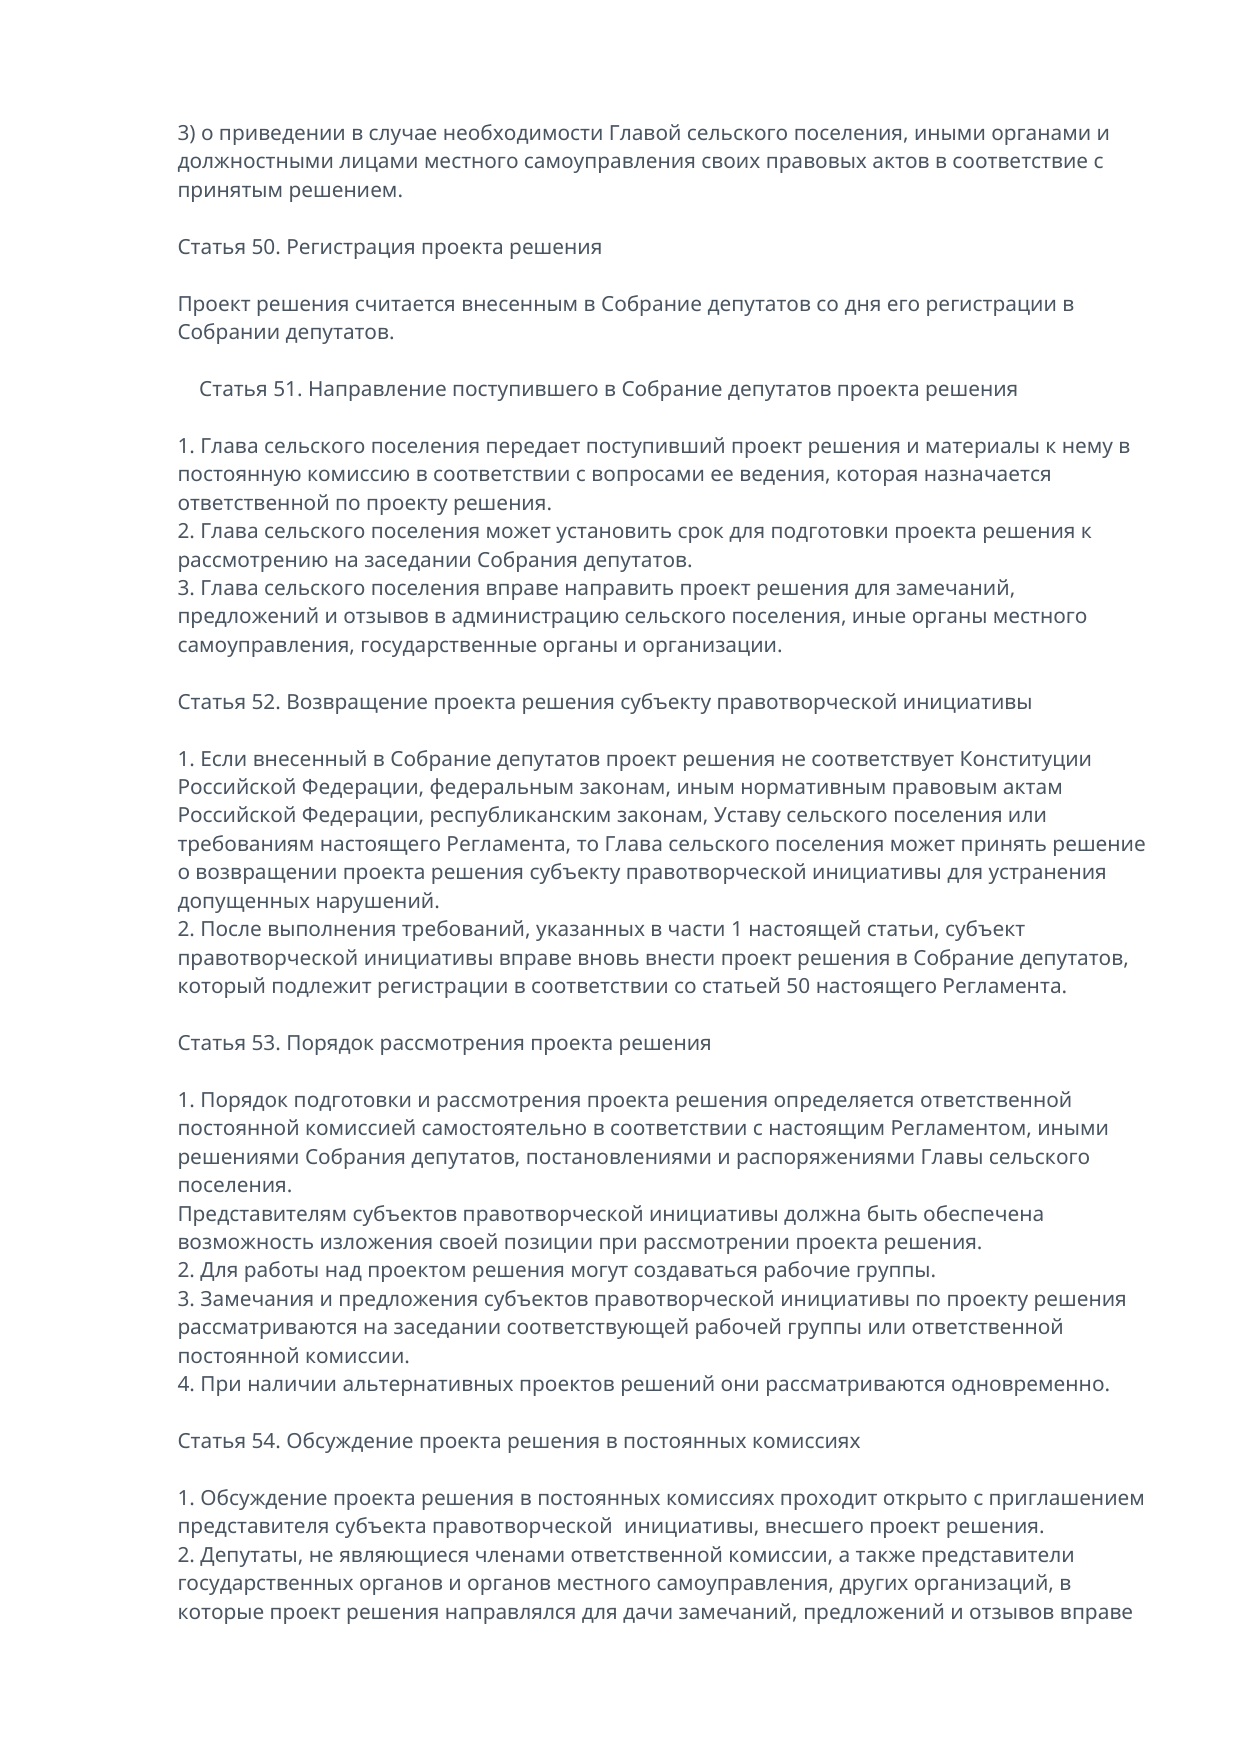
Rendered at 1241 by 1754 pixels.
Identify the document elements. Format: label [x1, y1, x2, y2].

text [177, 118, 1152, 1625]
